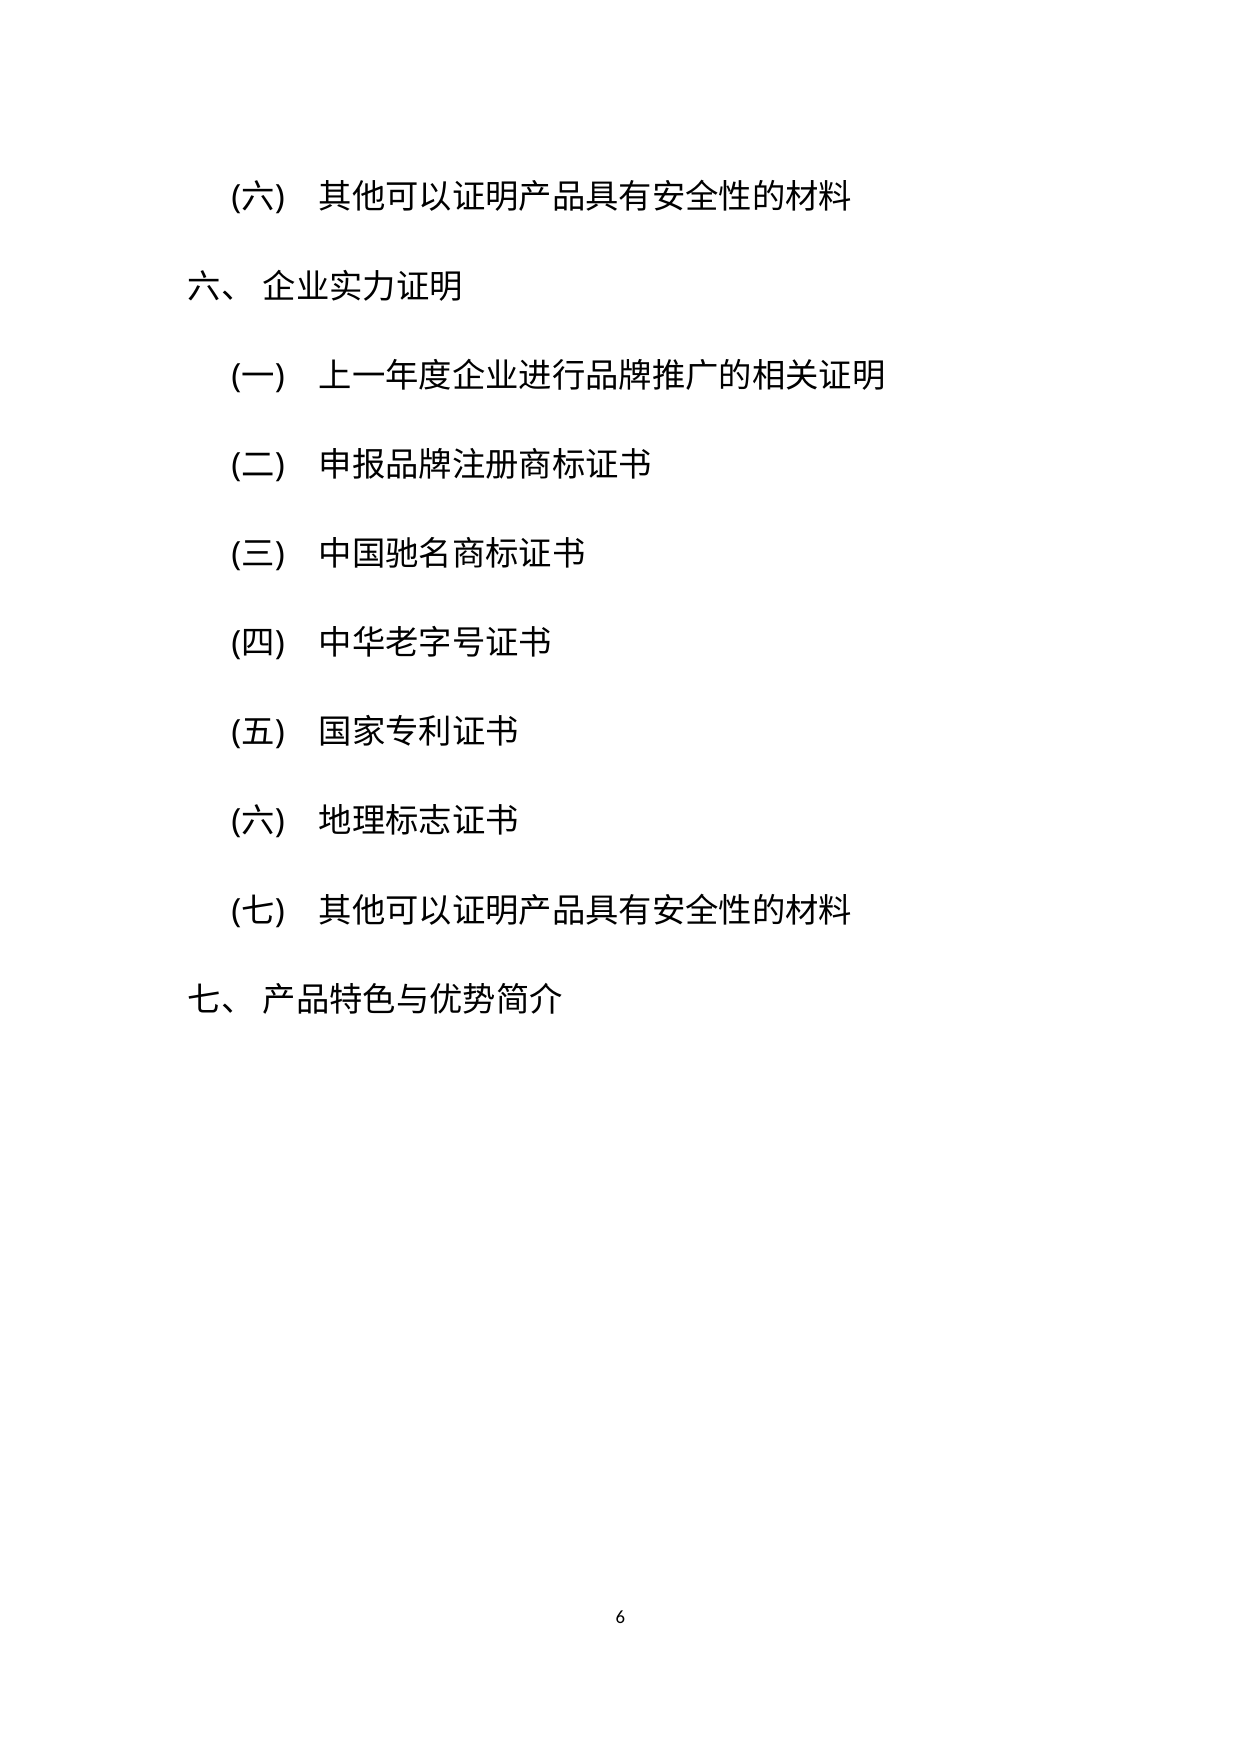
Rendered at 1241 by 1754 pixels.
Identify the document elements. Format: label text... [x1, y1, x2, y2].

list 申报品牌注册商标证书 [231, 429, 1053, 494]
list 中华老字号证书 [231, 608, 1053, 673]
list 其他可以证明产品具有安全性的材料 [231, 875, 1053, 940]
list 国家专利证书 [231, 697, 1053, 762]
list 上一年度企业进行品牌推广的相关证明 [231, 340, 1053, 405]
list 其他可以证明产品具有安全性的材料 [231, 162, 1053, 227]
list 中国驰名商标证书 [231, 518, 1053, 583]
list 产品特色与优势简介 [187, 964, 1053, 1029]
list 地理标志证书 [231, 786, 1053, 851]
list 企业实力证明 [187, 251, 1053, 316]
